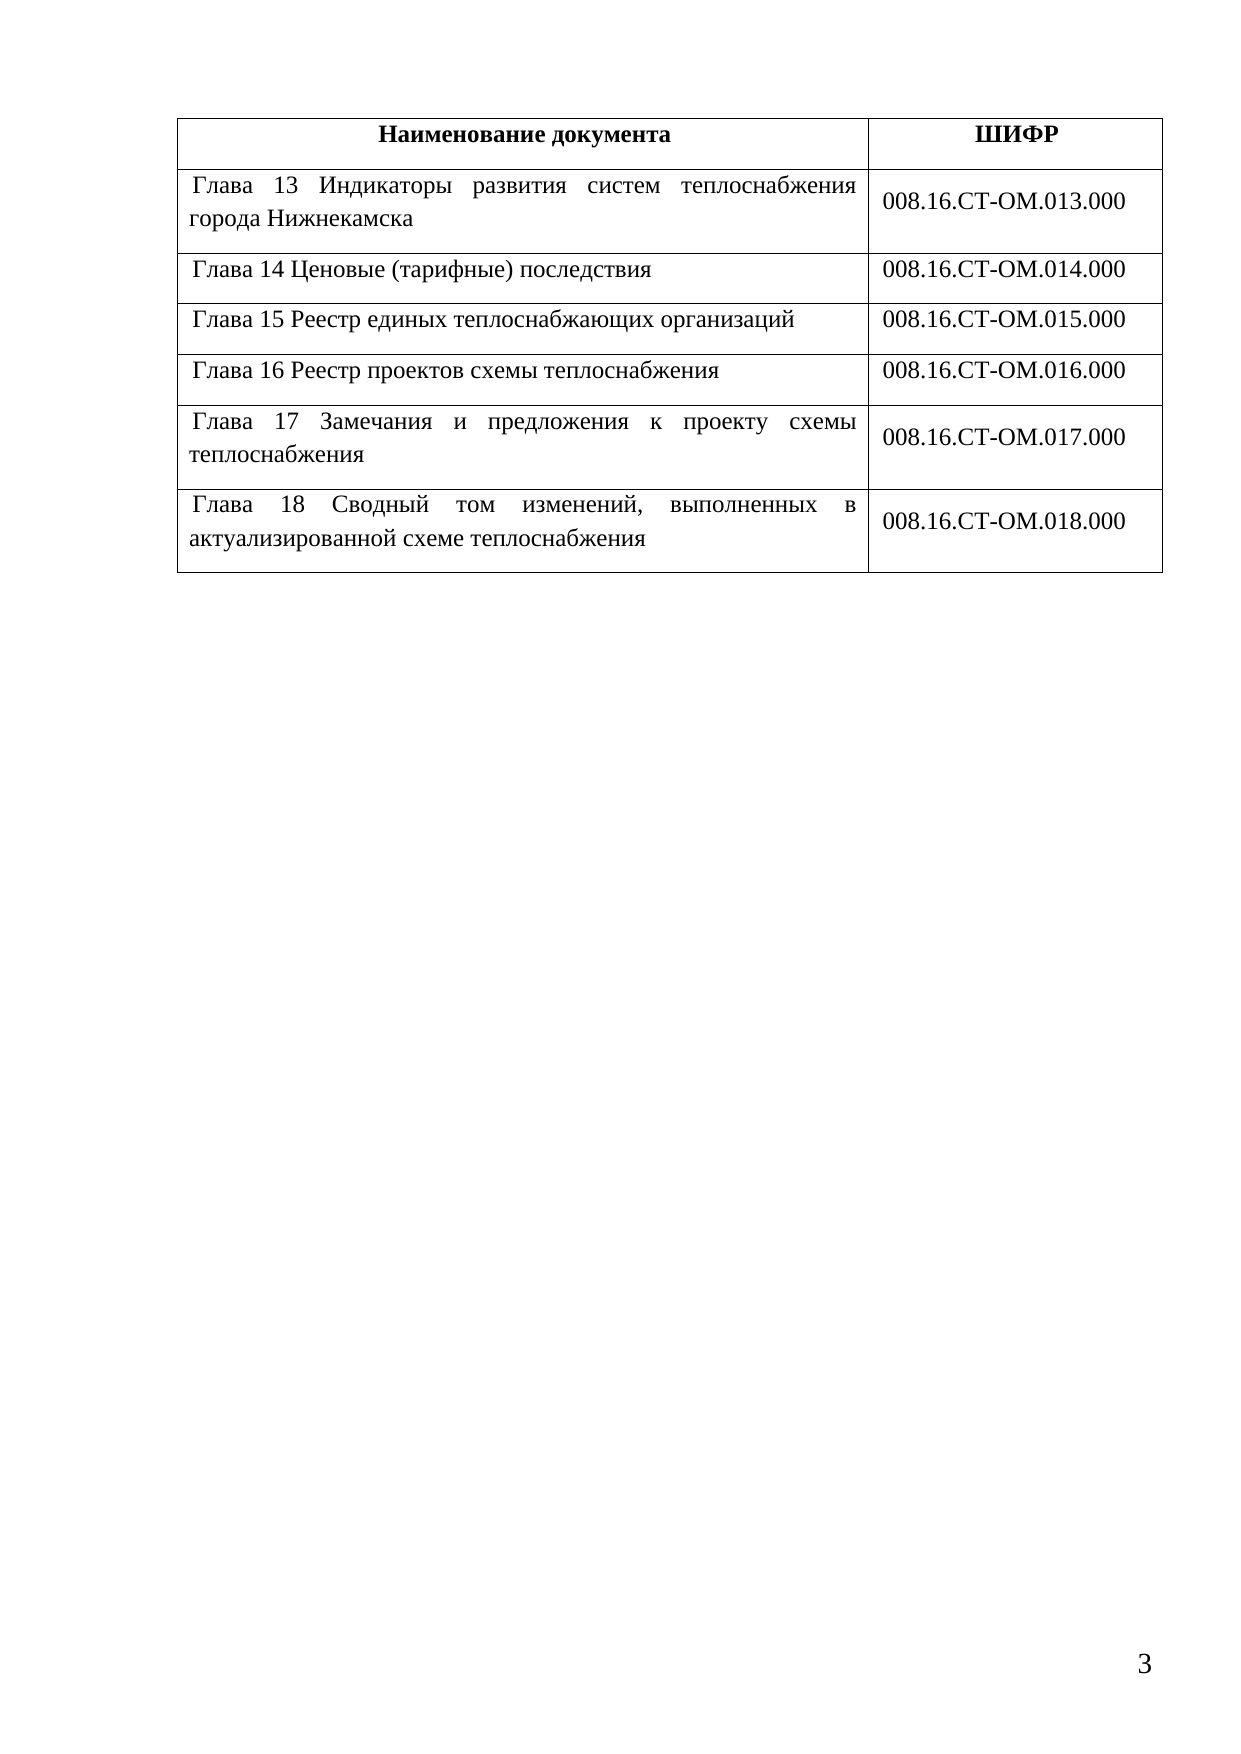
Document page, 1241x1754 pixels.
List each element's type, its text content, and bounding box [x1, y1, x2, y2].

table_cell Глава 15 Реестр единых теплоснабжающих организаций [178, 304, 868, 354]
table_cell Глава 13 Индикаторы развития систем теплоснабжения города Нижнекамска [178, 170, 868, 253]
table_cell 008.16.СТ-ОМ.016.000 [869, 355, 1162, 405]
table_cell 008.16.СТ-ОМ.015.000 [869, 304, 1162, 354]
table_cell 008.16.СТ-ОМ.017.000 [869, 406, 1162, 488]
table_cell Глава 14 Ценовые (тарифные) последствия [178, 254, 868, 303]
table_cell 008.16.СТ-ОМ.014.000 [869, 254, 1162, 303]
table_cell Глава 18 Сводный том изменений, выполненных в актуализированной схеме теплоснабжения [178, 490, 868, 572]
table_cell 008.16.СТ-ОМ.013.000 [869, 170, 1162, 253]
table_cell 008.16.СТ-ОМ.018.000 [869, 490, 1162, 572]
table_cell Глава 16 Реестр проектов схемы теплоснабжения [178, 355, 868, 405]
table_header ШИФР [869, 119, 1162, 169]
table_header Наименование документа [178, 119, 868, 169]
table_cell Глава 17 Замечания и предложения к проекту схемы теплоснабжения [178, 406, 868, 488]
